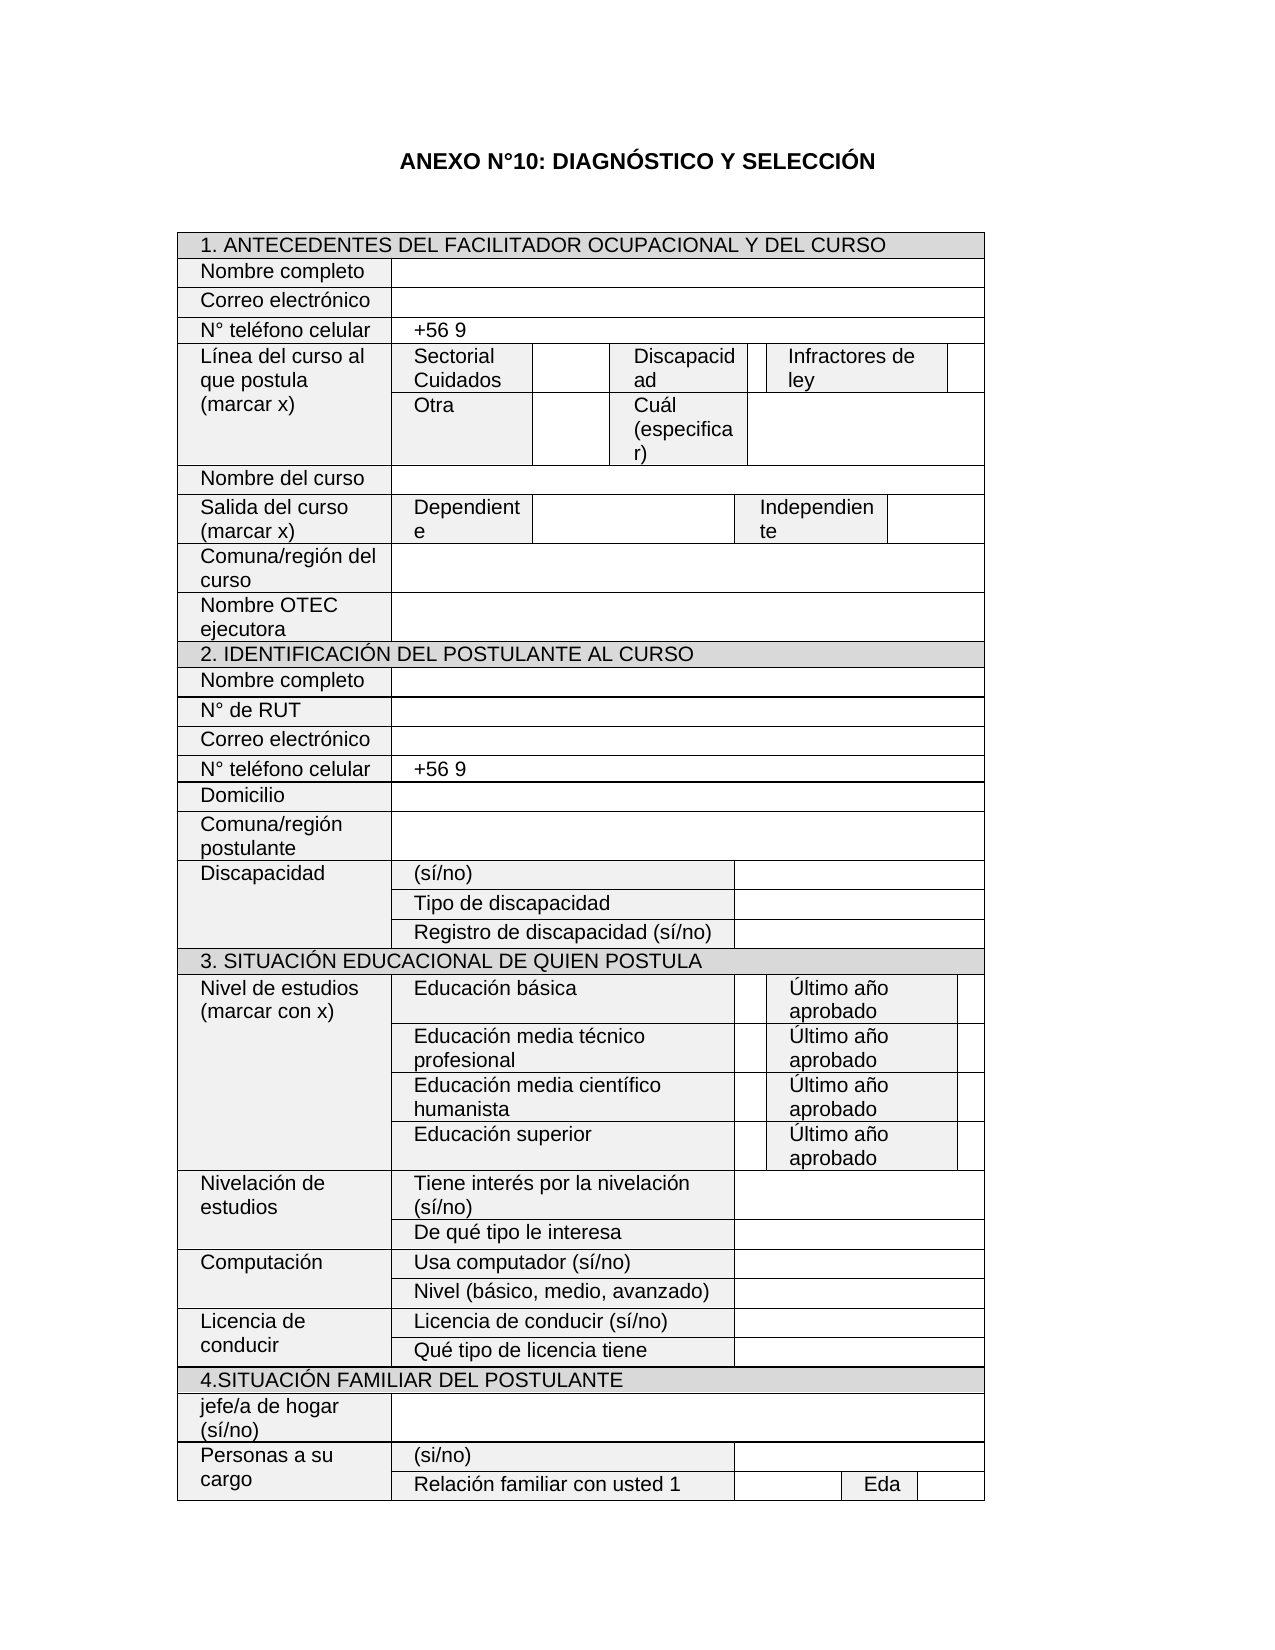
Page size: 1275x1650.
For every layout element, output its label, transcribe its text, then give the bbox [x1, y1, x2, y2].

table_cell [735, 1279, 984, 1307]
table_cell [392, 668, 984, 696]
table_cell (sí/no) [392, 861, 734, 889]
table_cell N° teléfono celular [178, 318, 391, 343]
table_cell 2. IDENTIFICACIÓN DEL POSTULANTE AL CURSO [178, 642, 984, 667]
table_cell Último año aprobado [767, 1122, 957, 1170]
table_cell [948, 344, 984, 392]
table_cell Licencia de conducir [178, 1309, 391, 1366]
table_cell [735, 975, 766, 1023]
table_cell Educación media científico humanista [392, 1073, 734, 1121]
table_cell Usa computador (sí/no) [392, 1250, 734, 1278]
table_header 1. ANTECEDENTES DEL FACILITADOR OCUPACIONAL Y DEL CURSO [178, 233, 984, 258]
table_cell (si/no) [392, 1443, 734, 1471]
table_cell [888, 495, 984, 543]
table_cell Último año aprobado [767, 1024, 957, 1072]
table_cell Último año aprobado [767, 1073, 957, 1121]
table_cell Educación básica [392, 975, 734, 1023]
table_cell [735, 920, 984, 948]
text ANEXO N°10: DIAGNÓSTICO Y SELECCIÓN [177, 148, 1098, 174]
table_cell Comuna/región postulante [178, 812, 391, 860]
table_cell [735, 1443, 984, 1471]
table_cell Registro de discapacidad (sí/no) [392, 920, 734, 948]
table_cell +56 9 [392, 318, 984, 343]
table_cell Discapacidad [610, 344, 747, 392]
table_cell [533, 344, 609, 392]
table_cell Nivel de estudios (marcar con x) [178, 975, 391, 1170]
table_cell [392, 1394, 984, 1441]
table_cell De qué tipo le interesa [392, 1220, 734, 1248]
table_cell Nombre completo [178, 668, 391, 696]
table_cell Educación superior [392, 1122, 734, 1170]
table_cell jefe/a de hogar (sí/no) [178, 1394, 391, 1441]
table_cell [533, 393, 609, 464]
table_cell N° de RUT [178, 698, 391, 726]
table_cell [392, 1472, 734, 1500]
table_cell [735, 1309, 984, 1337]
table_cell Infractores de ley [767, 344, 947, 392]
table_cell Nombre completo [178, 259, 391, 287]
table_cell [735, 890, 984, 919]
table_cell Independiente [735, 495, 887, 543]
table_cell [748, 344, 766, 392]
table_cell [735, 1338, 984, 1366]
table_cell [735, 1250, 984, 1278]
table_cell Discapacidad [178, 861, 391, 948]
table_cell Nivelación de estudios [178, 1171, 391, 1248]
table_cell [533, 495, 734, 543]
table_cell [392, 466, 984, 494]
table_cell Otra [392, 393, 532, 464]
table_cell Línea del curso al que postula (marcar x) [178, 344, 391, 464]
table_cell [392, 812, 984, 860]
table_cell Licencia de conducir (sí/no) [392, 1309, 734, 1337]
table_cell Nombre del curso [178, 466, 391, 494]
table_cell +56 9 [392, 756, 984, 781]
table_cell Nivel (básico, medio, avanzado) [392, 1279, 734, 1307]
table_cell [392, 544, 984, 592]
table_cell Comuna/región del curso [178, 544, 391, 592]
table_cell [735, 1073, 766, 1121]
table_cell N° teléfono celular [178, 756, 391, 781]
table_cell Educación media técnico profesional [392, 1024, 734, 1072]
table_cell [735, 1472, 841, 1500]
table_cell [735, 1171, 984, 1219]
table_cell Edad [842, 1472, 917, 1500]
table_cell [958, 1073, 984, 1121]
table_cell Último año aprobado [767, 975, 957, 1023]
table_cell Sectorial Cuidados [392, 344, 532, 392]
table_cell Correo electrónico [178, 727, 391, 755]
table_cell 4.SITUACIÓN FAMILIAR DEL POSTULANTE [178, 1368, 984, 1392]
table_cell Computación [178, 1250, 391, 1307]
table_cell Tiene interés por la nivelación (sí/no) [392, 1171, 734, 1219]
table_cell Qué tipo de licencia tiene [392, 1338, 734, 1366]
table_cell [748, 393, 984, 464]
table_cell [392, 727, 984, 755]
table_cell [392, 288, 984, 317]
table_cell Domicilio [178, 783, 391, 811]
table_cell [918, 1472, 984, 1500]
table_cell [735, 861, 984, 889]
table_cell 3. SITUACIÓN EDUCACIONAL DE QUIEN POSTULA [178, 949, 984, 974]
table_cell [958, 1024, 984, 1072]
table_cell [958, 1122, 984, 1170]
table_cell [735, 1024, 766, 1072]
table_cell [392, 698, 984, 726]
table_cell [735, 1220, 984, 1248]
table_cell [392, 593, 984, 641]
table_cell Personas a su cargo [178, 1443, 391, 1500]
table_cell Tipo de discapacidad [392, 890, 734, 919]
table_cell Dependiente [392, 495, 532, 543]
table_cell Cuál (especificar) [610, 393, 747, 464]
table_cell [958, 975, 984, 1023]
table_cell Salida del curso (marcar x) [178, 495, 391, 543]
table_cell [735, 1122, 766, 1170]
table_cell Nombre OTEC ejecutora [178, 593, 391, 641]
table_cell [392, 259, 984, 287]
table_cell [392, 783, 984, 811]
table_cell Correo electrónico [178, 288, 391, 317]
